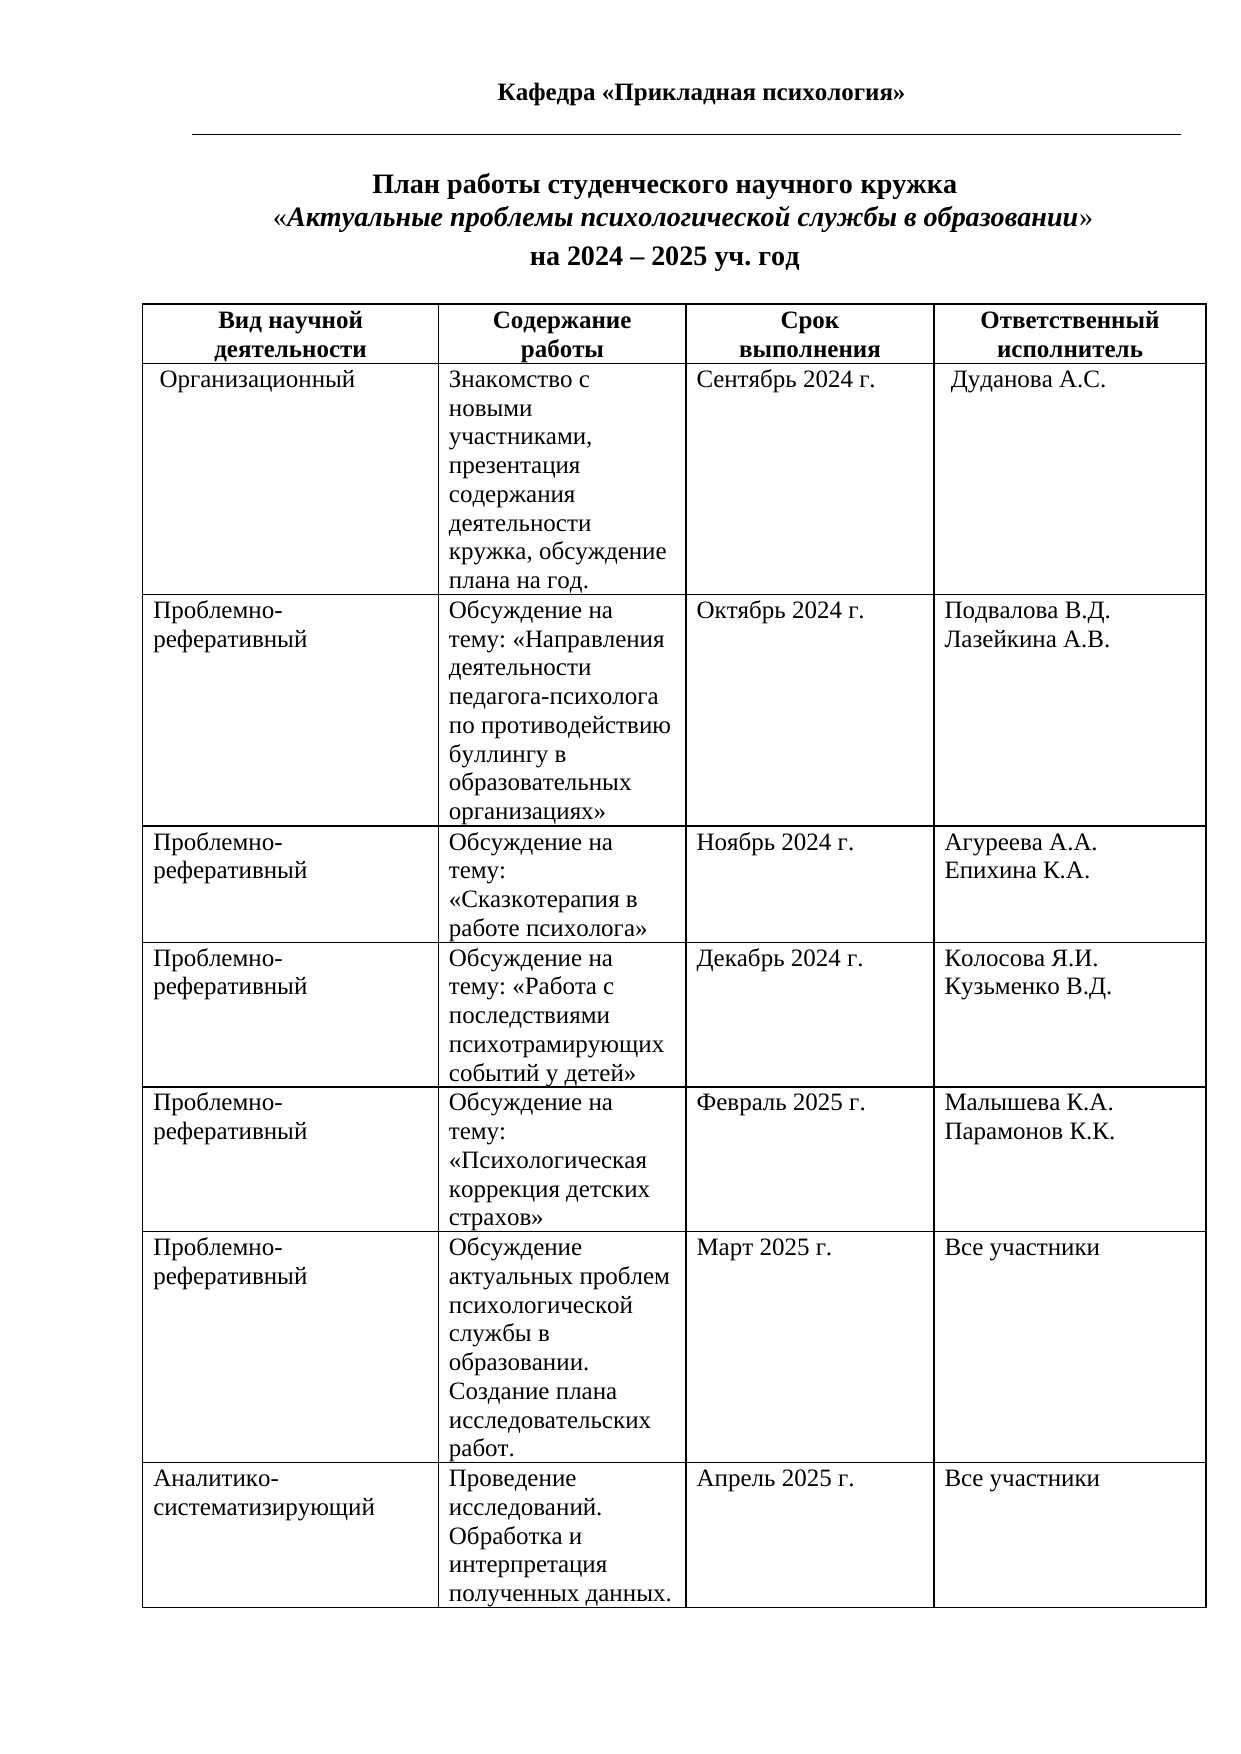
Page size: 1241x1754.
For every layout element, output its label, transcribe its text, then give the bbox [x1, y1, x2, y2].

table_cell Проблемно-реферативный [143, 595, 438, 825]
table_cell Обсуждение на тему: «Направления деятельности педагога-психолога по противодействию буллингу в образовательных организациях» [439, 595, 685, 825]
table_cell Проблемно-реферативный [143, 943, 438, 1086]
text на 2024 – 2025 уч. год [177, 238, 1152, 271]
table_cell Март 2025 г. [687, 1232, 933, 1462]
table_cell Декабрь 2024 г. [687, 943, 933, 1086]
table_cell Обсуждение на тему: «Сказкотерапия в работе психолога» [439, 827, 685, 942]
table_cell Сентябрь 2024 г. [687, 364, 933, 594]
text «Актуальные проблемы психологической службы в образовании» [177, 200, 1181, 232]
table_cell Обсуждение на тему: «Работа с последствиями психотрамирующих событий у детей» [439, 943, 685, 1086]
table_cell Обсуждение актуальных проблем психологической службы в образовании. Создание плана исследовательских работ. [439, 1232, 685, 1462]
table_cell Все участники [935, 1463, 1205, 1607]
table_cell Ноябрь 2024 г. [687, 827, 933, 942]
table_cell Дуданова А.С. [935, 364, 1205, 594]
table_cell Колосова Я.И. Кузьменко В.Д. [935, 943, 1205, 1086]
table_header Кафедра «Прикладная психология» [192, 77, 1181, 133]
table_cell Проблемно-реферативный [143, 1232, 438, 1462]
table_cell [143, 1463, 438, 1607]
text План работы студенческого научного кружка [177, 167, 1152, 200]
table_cell Апрель 2025 г. [687, 1463, 933, 1607]
table_cell Агуреева А.А. Епихина К.А. [935, 827, 1205, 942]
table_header Ответственный исполнитель [935, 305, 1205, 362]
table_cell Проблемно-реферативный [143, 1088, 438, 1231]
table_header Вид научной деятельности [143, 305, 438, 362]
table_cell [439, 1463, 685, 1607]
table_cell Октябрь 2024 г. [687, 595, 933, 825]
table_header Срок выполнения [687, 305, 933, 362]
table_cell Подвалова В.Д. Лазейкина А.В. [935, 595, 1205, 825]
table_cell Малышева К.А. Парамонов К.К. [935, 1088, 1205, 1231]
table_cell Знакомство с новыми участниками, презентация содержания деятельности кружка, обсуждение плана на год. [439, 364, 685, 594]
table_cell Обсуждение на тему: «Психологическая коррекция детских страхов» [439, 1088, 685, 1231]
table_cell Февраль 2025 г. [687, 1088, 933, 1231]
table_header Содержание работы [439, 305, 685, 362]
table_cell Все участники [935, 1232, 1205, 1462]
table_cell Проблемно-реферативный [143, 827, 438, 942]
table_cell Организационный [143, 364, 438, 594]
